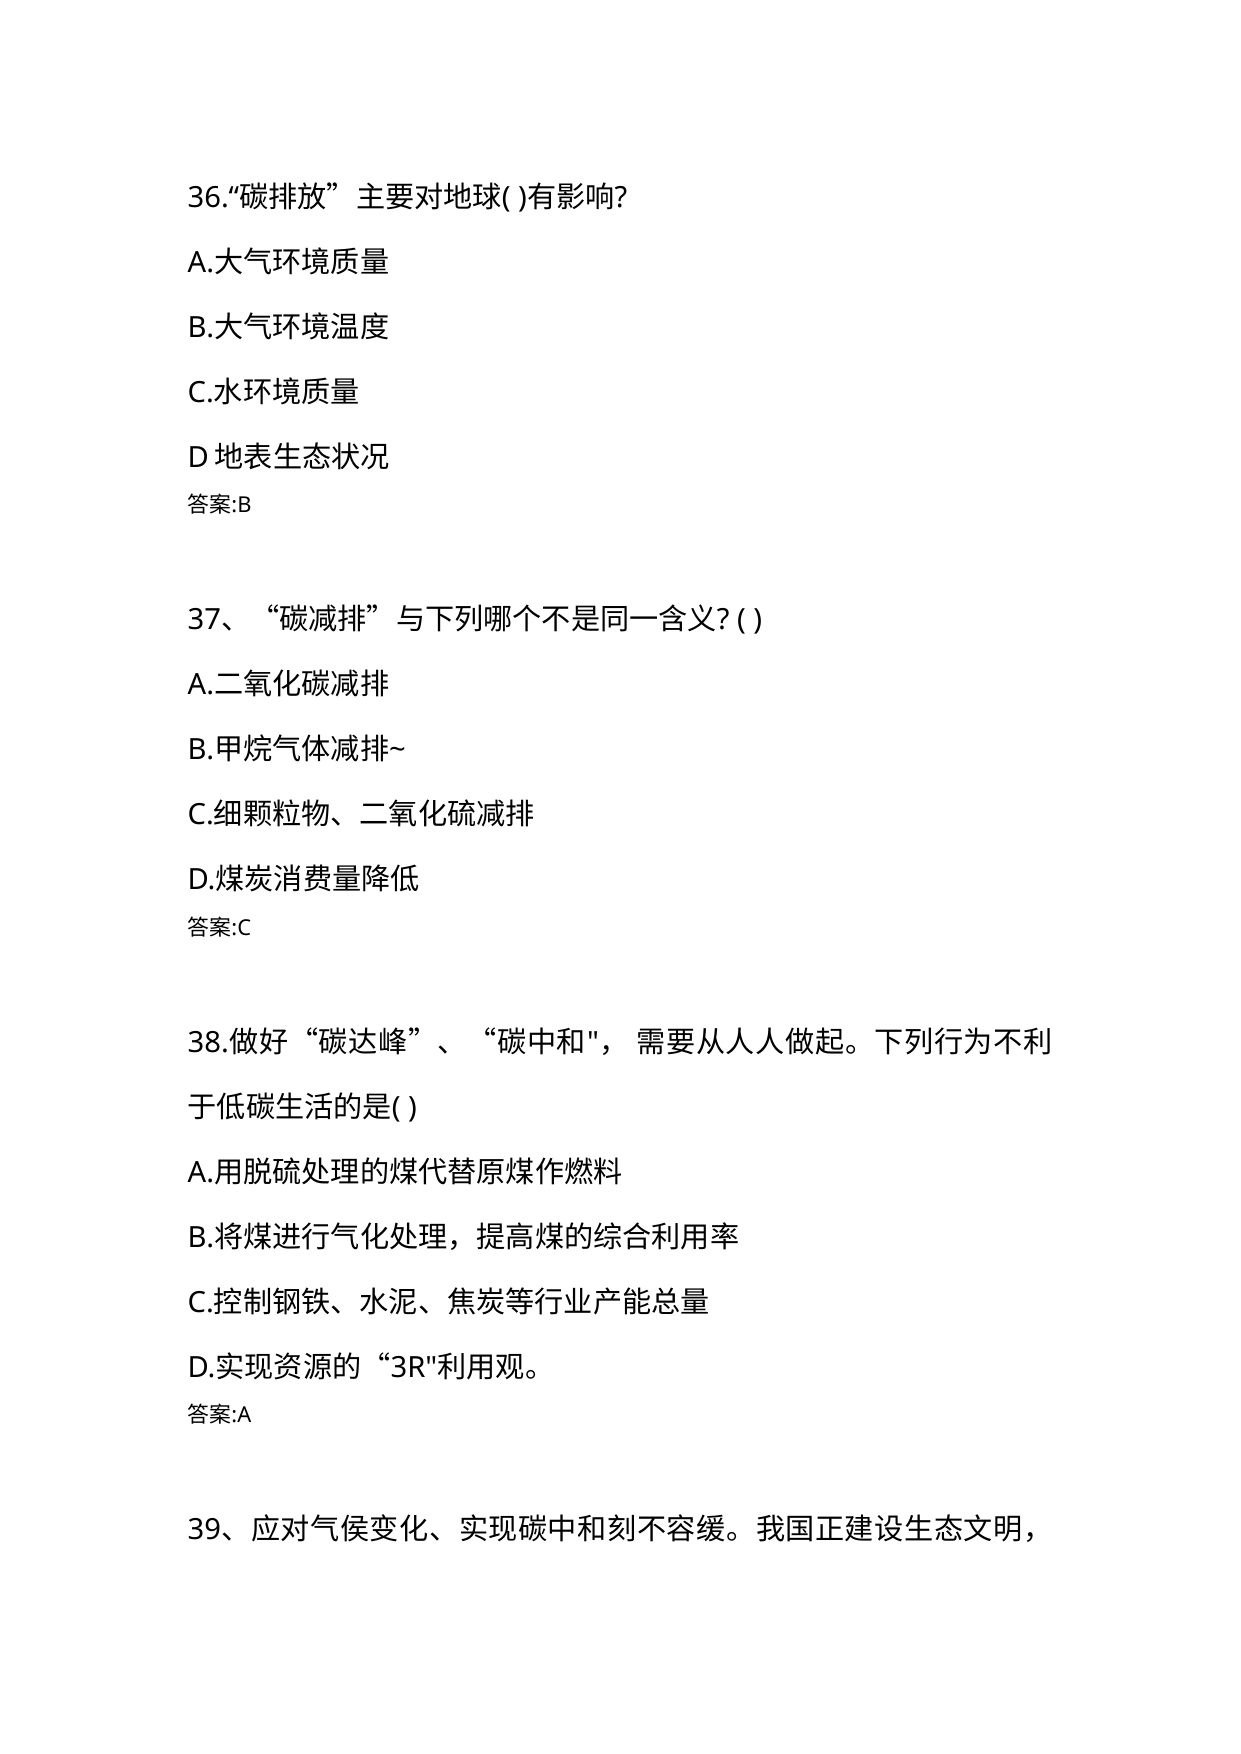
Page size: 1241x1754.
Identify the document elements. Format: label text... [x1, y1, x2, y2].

text D.煤炭消费量降低 [187, 844, 1053, 909]
text B.大气环境温度 [187, 292, 1053, 357]
text D.实现资源的“3R"利用观。 [187, 1332, 1053, 1397]
text 答案:B [187, 487, 1053, 519]
text C.细颗粒物、二氧化硫减排 [187, 779, 1053, 844]
text 37、“碳减排”与下列哪个不是同一含义? ( ) [187, 584, 1053, 649]
text 36.“碳排放”主要对地球( )有影响? [187, 162, 1053, 227]
text A.用脱硫处理的煤代替原煤作燃料 [187, 1137, 1053, 1202]
text 答案:A [187, 1397, 1053, 1429]
text C.水环境质量 [187, 357, 1053, 422]
text D地表生态状况 [187, 422, 1053, 487]
text C.控制钢铁、水泥、焦炭等行业产能总量 [187, 1267, 1053, 1332]
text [187, 1494, 1053, 1559]
text 答案:C [187, 909, 1053, 942]
text A.二氧化碳减排 [187, 649, 1053, 714]
text B.将煤进行气化处理，提高煤的综合利用率 [187, 1202, 1053, 1267]
text A.大气环境质量 [187, 227, 1053, 292]
text B.甲烷气体减排~ [187, 714, 1053, 779]
text 38.做好“碳达峰”、“碳中和"， 需要从人人做起。下列行为不利于低碳生活的是( ) [187, 1007, 1053, 1137]
